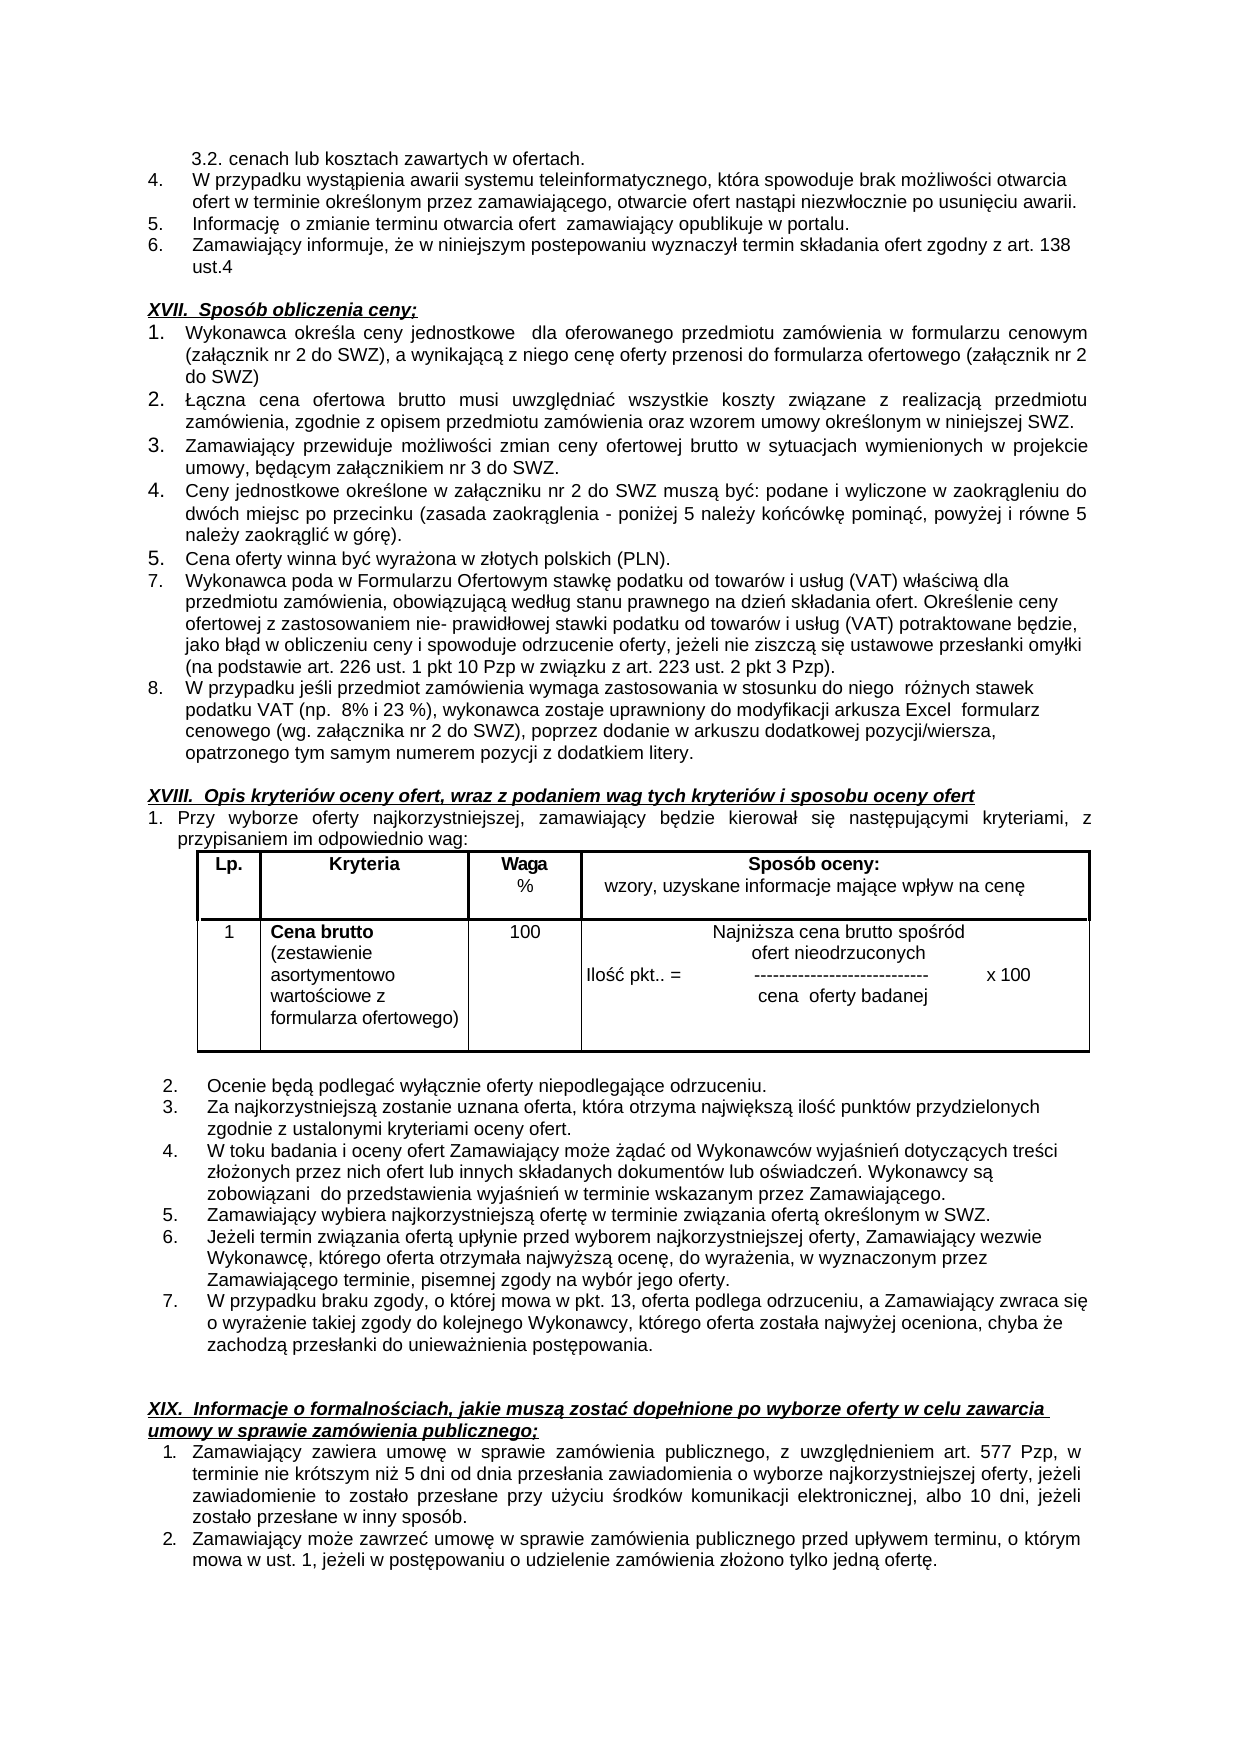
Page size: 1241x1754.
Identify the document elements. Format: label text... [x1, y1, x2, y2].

list Zamawiający wybiera najkorzystniejszą ofertę w terminie związania ofertą określonym w SWZ. [162, 1204, 1092, 1226]
list Wykonawca określa ceny jednostkowe dla oferowanego przedmiotu zamówienia w formularzu cenowym (załącznik nr 2 do SWZ), a wynikającą z niego cenę oferty przenosi do formularza ofertowego (załącznik nr 2 do SWZ) [148, 320, 1088, 387]
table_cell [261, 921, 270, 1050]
list Ocenie będą podlegać wyłącznie oferty niepodlegające odrzuceniu. [162, 1075, 1092, 1096]
table_cell Najniższa cena brutto spośród ofert nieodrzuconych Ilość pkt.. = ---------------------------- x 100 cena oferty badanej [582, 918, 1089, 1050]
table_header Lp. [199, 853, 259, 917]
table_cell 100 [469, 921, 581, 1050]
list Zamawiający zawiera umowę w sprawie zamówienia publicznego, z uwzględnieniem art. 577 Pzp, w terminie nie krótszym niż 5 dni od dnia przesłania zawiadomienia o wyborze najkorzystniejszej oferty, jeżeli zawiadomienie to zostało przesłane przy użyciu środków komunikacji elektronicznej, albo 10 dni, jeżeli zostało przesłane w inny sposób. [162, 1441, 1081, 1527]
list Informację o zmianie terminu otwarcia ofert zamawiający opublikuje w portalu. [148, 212, 1087, 234]
list Wykonawca poda w Formularzu Ofertowym stawkę podatku od towarów i usług (VAT) właściwą dla przedmiotu zamówienia, obowiązującą według stanu prawnego na dzień składania ofert. Określenie ceny ofertowej z zastosowaniem nie- prawidłowej stawki podatku od towarów i usług (VAT) potraktowane będzie, jako błąd w obliczeniu ceny i spowoduje odrzucenie oferty, jeżeli nie ziszczą się ustawowe przesłanki omyłki (na podstawie art. 226 ust. 1 pkt 10 Pzp w związku z art. 223 ust. 2 pkt 3 Pzp). [148, 569, 1087, 677]
list Ceny jednostkowe określone w załączniku nr 2 do SWZ muszą być: podane i wyliczone w zaokrągleniu do dwóch miejsc po przecinku (zasada zaokrąglenia - poniżej 5 należy końcówkę pominąć, powyżej i równe 5 należy zaokrąglić w górę). [148, 478, 1088, 545]
list Zamawiający przewiduje możliwości zmian ceny ofertowej brutto w sytuacjach wymienionych w projekcie umowy, będącym załącznikiem nr 3 do SWZ. [148, 433, 1088, 478]
list Łączna cena ofertowa brutto musi uwzględniać wszystkie koszty związane z realizacją przedmiotu zamówienia, zgodnie z opisem przedmiotu zamówienia oraz wzorem umowy określonym w niniejszej SWZ. [148, 387, 1088, 433]
text XVII. Sposób obliczenia ceny; [148, 299, 1092, 320]
text 4. W przypadku wystąpienia awarii systemu teleinformatycznego, która spowoduje brak możliwości otwarcia ofert w terminie określonym przez zamawiającego, otwarcie ofert nastąpi niezwłocznie po usunięciu awarii. [148, 169, 1087, 212]
list W przypadku jeśli przedmiot zamówienia wymaga zastosowania w stosunku do niego różnych stawek podatku VAT (np. 8% i 23 %), wykonawca zostaje uprawniony do modyfikacji arkusza Excel formularz cenowego (wg. załącznika nr 2 do SWZ), poprzez dodanie w arkuszu dodatkowej pozycji/wiersza, opatrzonego tym samym numerem pozycji z dodatkiem litery. [148, 677, 1092, 763]
list Przy wyborze oferty najkorzystniejszej, zamawiający będzie kierował się następującymi kryteriami, z przypisaniem im odpowiednio wag: [148, 807, 1092, 850]
list Za najkorzystniejszą zostanie uznana oferta, która otrzyma największą ilość punktów przydzielonych zgodnie z ustalonymi kryteriami oceny ofert. [162, 1096, 1092, 1139]
table_header Sposób oceny: wzory, uzyskane informacje mające wpływ na cenę [583, 853, 1088, 917]
list Zamawiający informuje, że w niniejszym postepowaniu wyznaczył termin składania ofert zgodny z art. 138 ust.4 [148, 234, 1087, 277]
list W toku badania i oceny ofert Zamawiający może żądać od Wykonawców wyjaśnień dotyczących treści złożonych przez nich ofert lub innych składanych dokumentów lub oświadczeń. Wykonawcy są zobowiązani do przedstawienia wyjaśnień w terminie wskazanym przez Zamawiającego. [162, 1139, 1092, 1204]
list cenach lub kosztach zawartych w ofertach. [191, 148, 1087, 169]
text XVIII. Opis kryteriów oceny ofert, wraz z podaniem wag tych kryteriów i sposobu oceny ofert [148, 785, 1092, 807]
list Zamawiający może zawrzeć umowę w sprawie zamówienia publicznego przed upływem terminu, o którym mowa w ust. 1, jeżeli w postępowaniu o udzielenie zamówienia złożono tylko jedną ofertę. [162, 1527, 1081, 1571]
list Cena oferty winna być wyrażona w złotych polskich (PLN). [148, 545, 1092, 569]
table_header Kryteria [262, 853, 467, 917]
list Jeżeli termin związania ofertą upłynie przed wyborem najkorzystniejszej oferty, Zamawiający wezwie Wykonawcę, którego oferta otrzymała najwyższą ocenę, do wyrażenia, w wyznaczonym przez Zamawiającego terminie, pisemnej zgody na wybór jego oferty. [162, 1226, 1092, 1290]
text XIX. Informacje o formalnościach, jakie muszą zostać dopełnione po wyborze oferty w celu zawarcia umowy w sprawie zamówienia publicznego; [148, 1398, 1092, 1441]
table_cell 1 [198, 918, 260, 1050]
list W przypadku braku zgody, o której mowa w pkt. 13, oferta podlega odrzuceniu, a Zamawiający zwraca się o wyrażenie takiej zgody do kolejnego Wykonawcy, którego oferta została najwyżej oceniona, chyba że zachodzą przesłanki do unieważnienia postępowania. [162, 1290, 1092, 1355]
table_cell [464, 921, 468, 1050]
